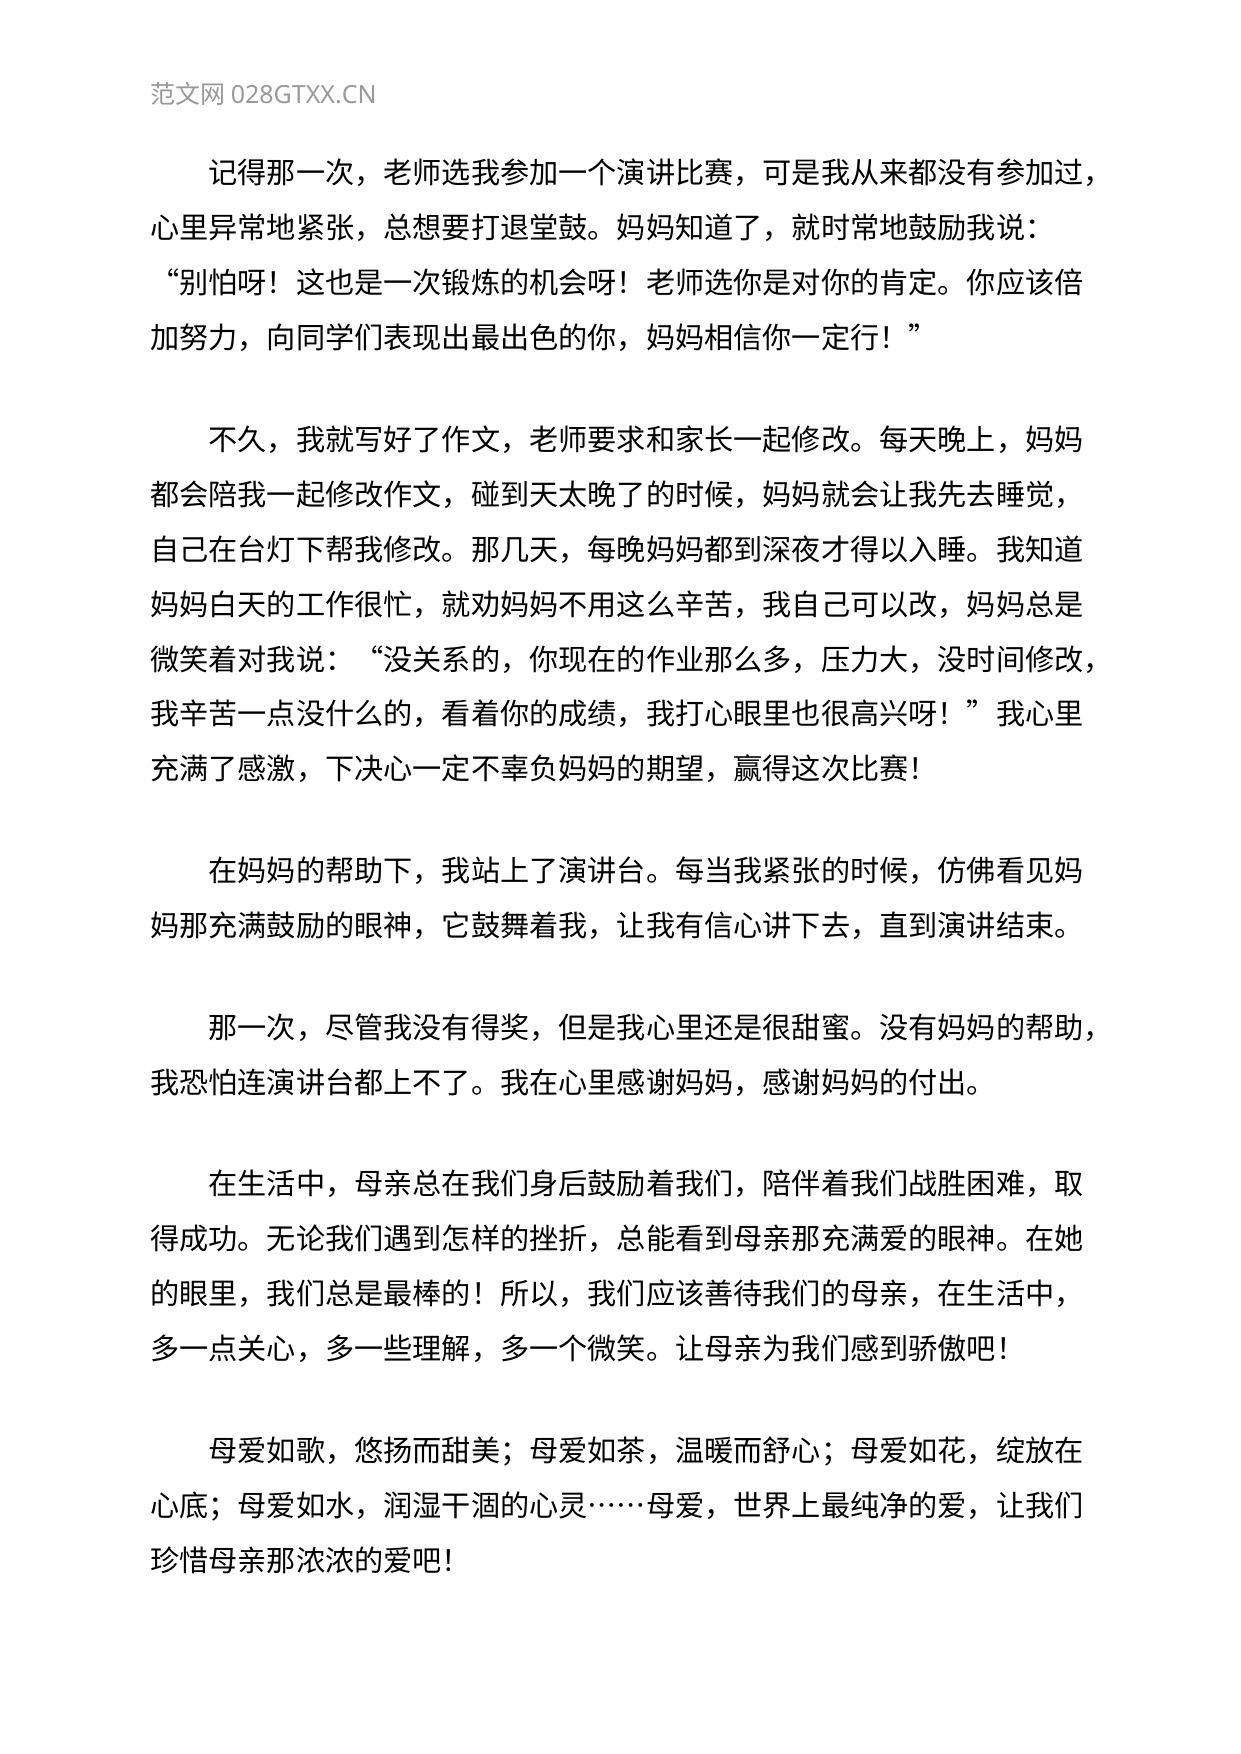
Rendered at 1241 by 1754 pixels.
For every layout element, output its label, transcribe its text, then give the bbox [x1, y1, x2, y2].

text 那一次，尽管我没有得奖，但是我心里还是很甜蜜。没有妈妈的帮助，我恐怕连演讲台都上不了。我在心里感谢妈妈，感谢妈妈的付出。 [150, 1004, 1090, 1101]
text 不久，我就写好了作文，老师要求和家长一起修改。每天晚上，妈妈都会陪我一起修改作文，碰到天太晚了的时候，妈妈就会让我先去睡觉，自己在台灯下帮我修改。那几天，每晚妈妈都到深夜才得以入睡。我知道妈妈白天的工作很忙，就劝妈妈不用这么辛苦，我自己可以改，妈妈总是微笑着对我说：“没关系的，你现在的作业那么多，压力大，没时间修改，我辛苦一点没什么的，看着你的成绩，我打心眼里也很高兴呀！”我心里充满了感激，下决心一定不辜负妈妈的期望，赢得这次比赛！ [150, 416, 1090, 788]
text 记得那一次，老师选我参加一个演讲比赛，可是我从来都没有参加过，心里异常地紧张，总想要打退堂鼓。妈妈知道了，就时常地鼓励我说：“别怕呀！这也是一次锻炼的机会呀！老师选你是对你的肯定。你应该倍加努力，向同学们表现出最出色的你，妈妈相信你一定行！” [150, 150, 1090, 357]
text 母爱如歌，悠扬而甜美；母爱如茶，温暖而舒心；母爱如花，绽放在心底；母爱如水，润湿干涸的心灵……母爱，世界上最纯净的爱，让我们珍惜母亲那浓浓的爱吧！ [150, 1427, 1090, 1579]
text 在生活中，母亲总在我们身后鼓励着我们，陪伴着我们战胜困难，取得成功。无论我们遇到怎样的挫折，总能看到母亲那充满爱的眼神。在她的眼里，我们总是最棒的！所以，我们应该善待我们的母亲，在生活中，多一点关心，多一些理解，多一个微笑。让母亲为我们感到骄傲吧！ [150, 1161, 1090, 1368]
text 在妈妈的帮助下，我站上了演讲台。每当我紧张的时候，仿佛看见妈妈那充满鼓励的眼神，它鼓舞着我，让我有信心讲下去，直到演讲结束。 [150, 848, 1090, 945]
